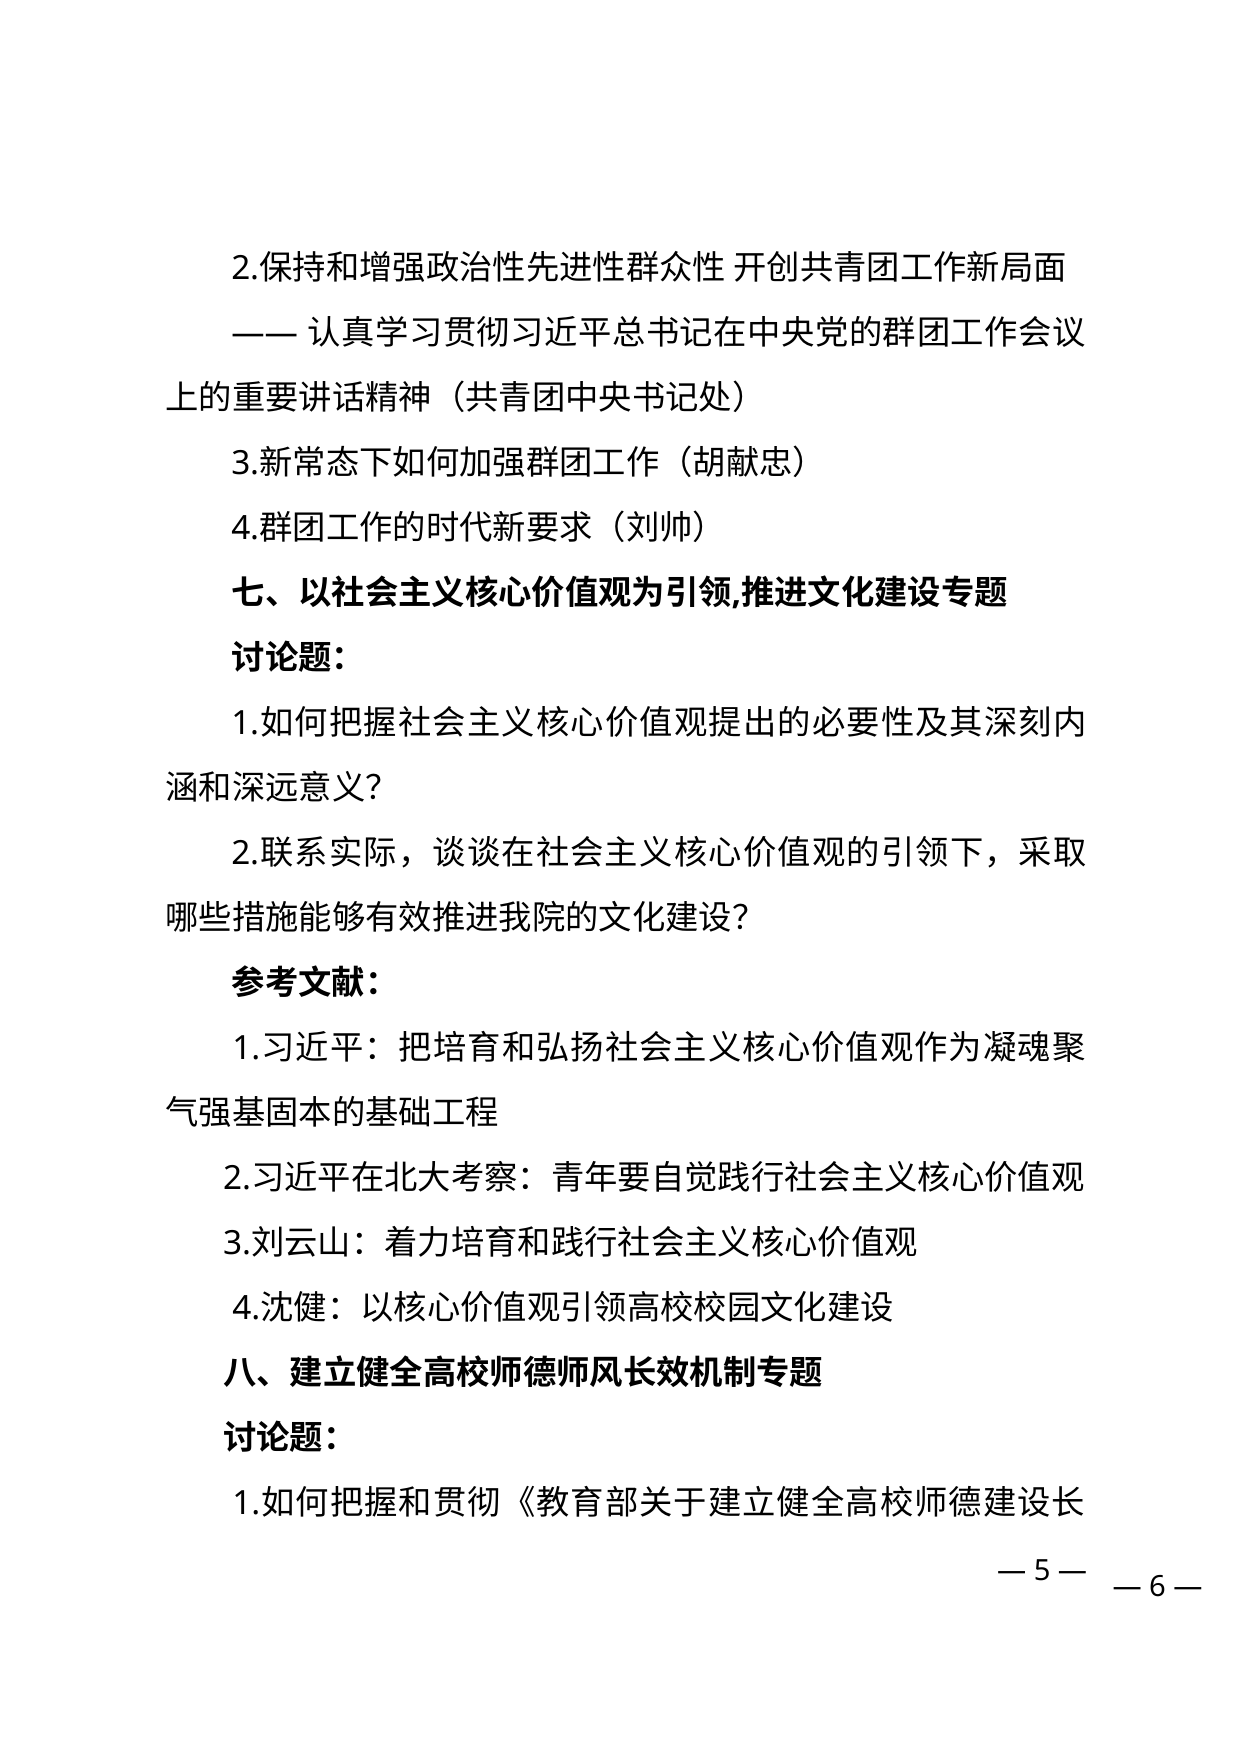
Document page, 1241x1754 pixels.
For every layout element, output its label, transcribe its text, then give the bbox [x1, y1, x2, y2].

text 讨论题： [223, 1403, 1087, 1468]
text 1.如何把握社会主义核心价值观提出的必要性及其深刻内涵和深远意义？ [165, 688, 1087, 818]
text 4.沈健：以核心价值观引领高校校园文化建设 [165, 1273, 1087, 1338]
text 3.刘云山：着力培育和践行社会主义核心价值观 [223, 1208, 1087, 1273]
text 七、以社会主义核心价值观为引领,推进文化建设专题 [165, 558, 1087, 623]
text 4.群团工作的时代新要求（刘帅） [165, 493, 1087, 558]
text 2.保持和增强政治性先进性群众性 开创共青团工作新局面 [165, 233, 1087, 298]
text —— 认真学习贯彻习近平总书记在中央党的群团工作会议上的重要讲话精神（共青团中央书记处） [165, 298, 1087, 428]
text 1.习近平：把培育和弘扬社会主义核心价值观作为凝魂聚气强基固本的基础工程 [165, 1013, 1087, 1143]
text 讨论题： [165, 623, 1087, 688]
text 参考文献： [165, 948, 1087, 1013]
text 3.新常态下如何加强群团工作（胡献忠） [165, 428, 1087, 493]
text 2.习近平在北大考察：青年要自觉践行社会主义核心价值观 [223, 1143, 1087, 1208]
text 八、建立健全高校师德师风长效机制专题 [223, 1338, 1087, 1403]
text 2.联系实际，谈谈在社会主义核心价值观的引领下，采取哪些措施能够有效推进我院的文化建设？ [165, 818, 1087, 948]
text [165, 1468, 1087, 1533]
